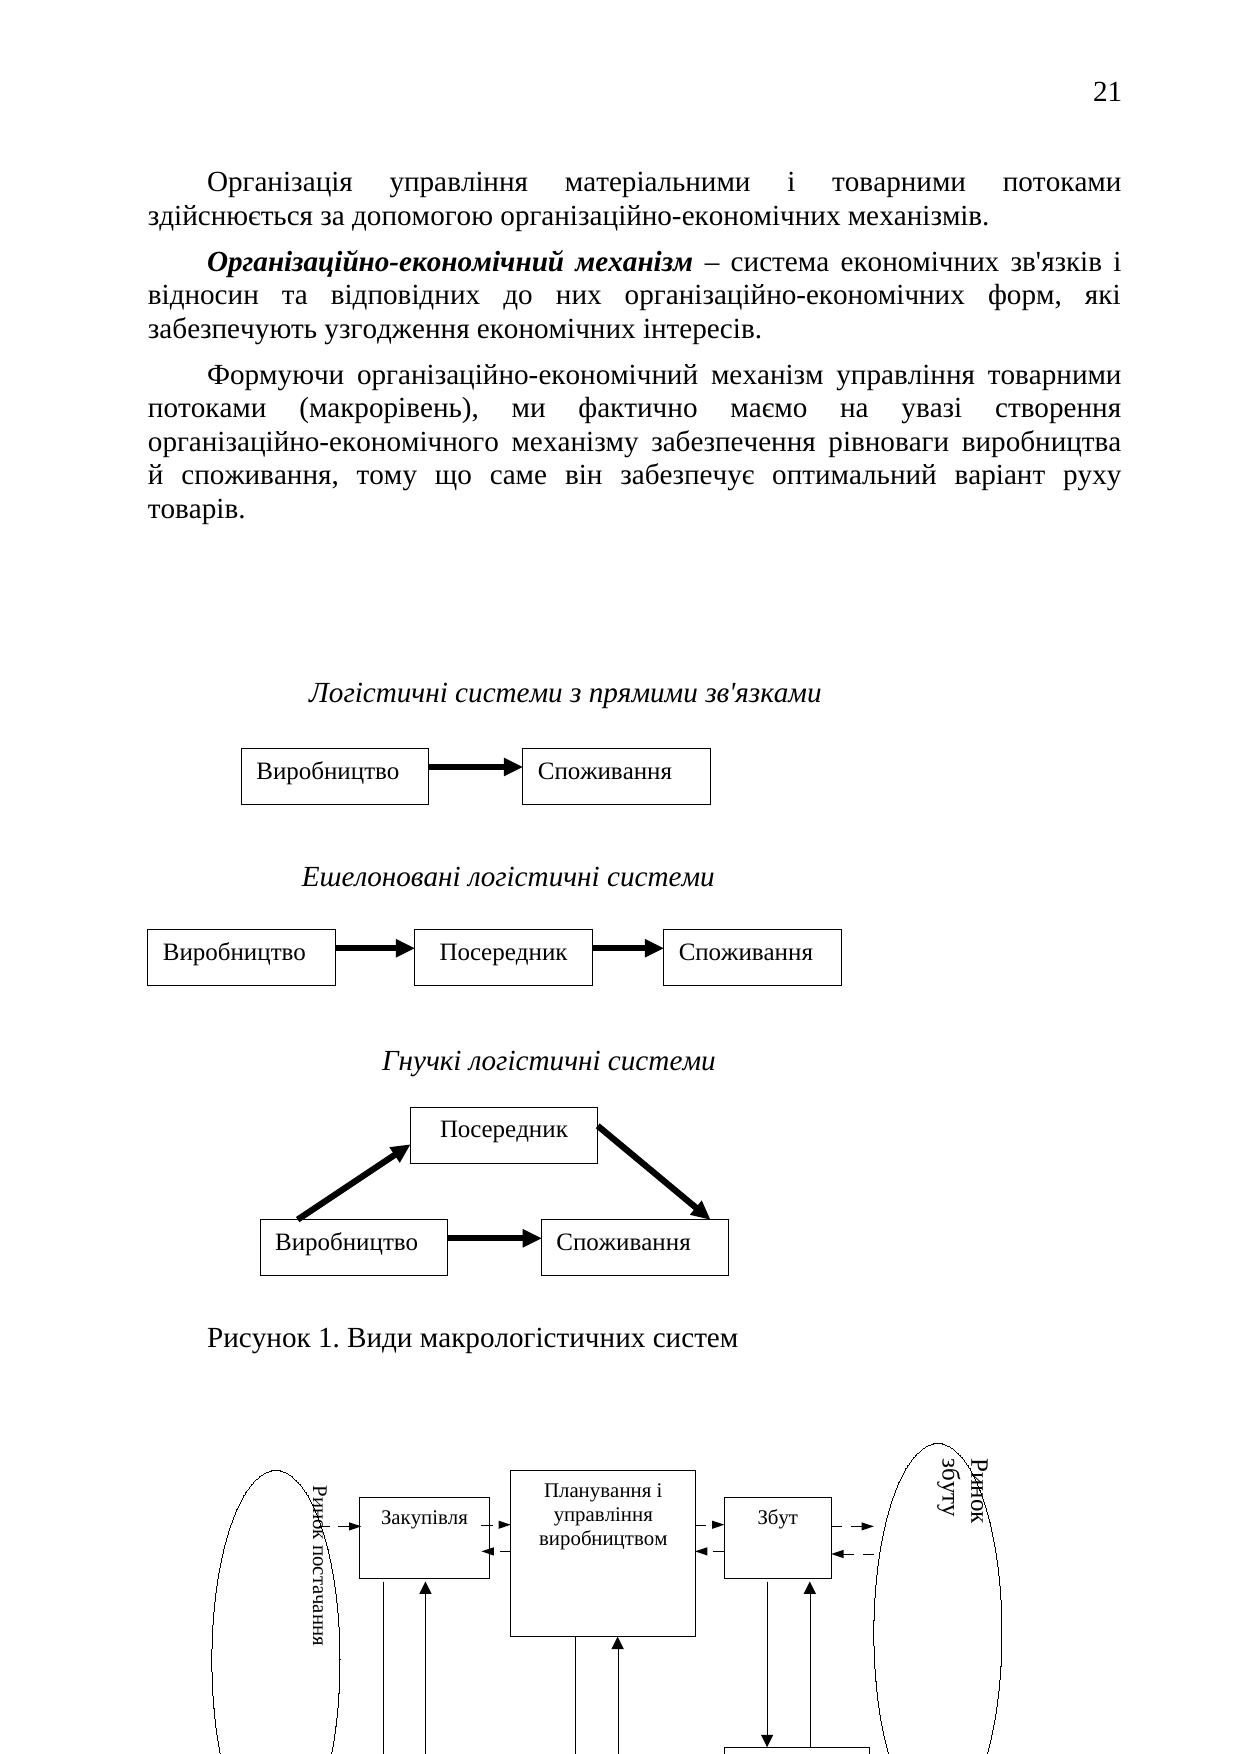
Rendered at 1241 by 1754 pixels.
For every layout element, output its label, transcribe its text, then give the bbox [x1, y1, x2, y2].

text Ешелоновані логістичні системи [148, 859, 1122, 893]
text Логістичні системи з прямими зв'язками [148, 675, 1122, 709]
text Гнучкі логістичні системи [148, 1043, 1122, 1077]
text Рисунок 1. Види макрологістичних систем [148, 1320, 1122, 1353]
text Формуючи організаційно-економічний механізм управління товарними потоками (макрорівень), ми фактично маємо на увазі створення організаційно-економічного механізму забезпечення рівноваги виробництва й споживання, тому що саме він забезпечує оптимальний варіант руху товарів. [148, 357, 1122, 524]
text Організація управління матеріальними і товарними потоками здійснюється за допомогою організаційно-економічних механізмів. [148, 164, 1122, 231]
text Організаційно-економічний механізм – система економічних зв'язків і відносин та відповідних до них організаційно-економічних форм, які забезпечують узгодження економічних інтересів. [148, 244, 1122, 344]
